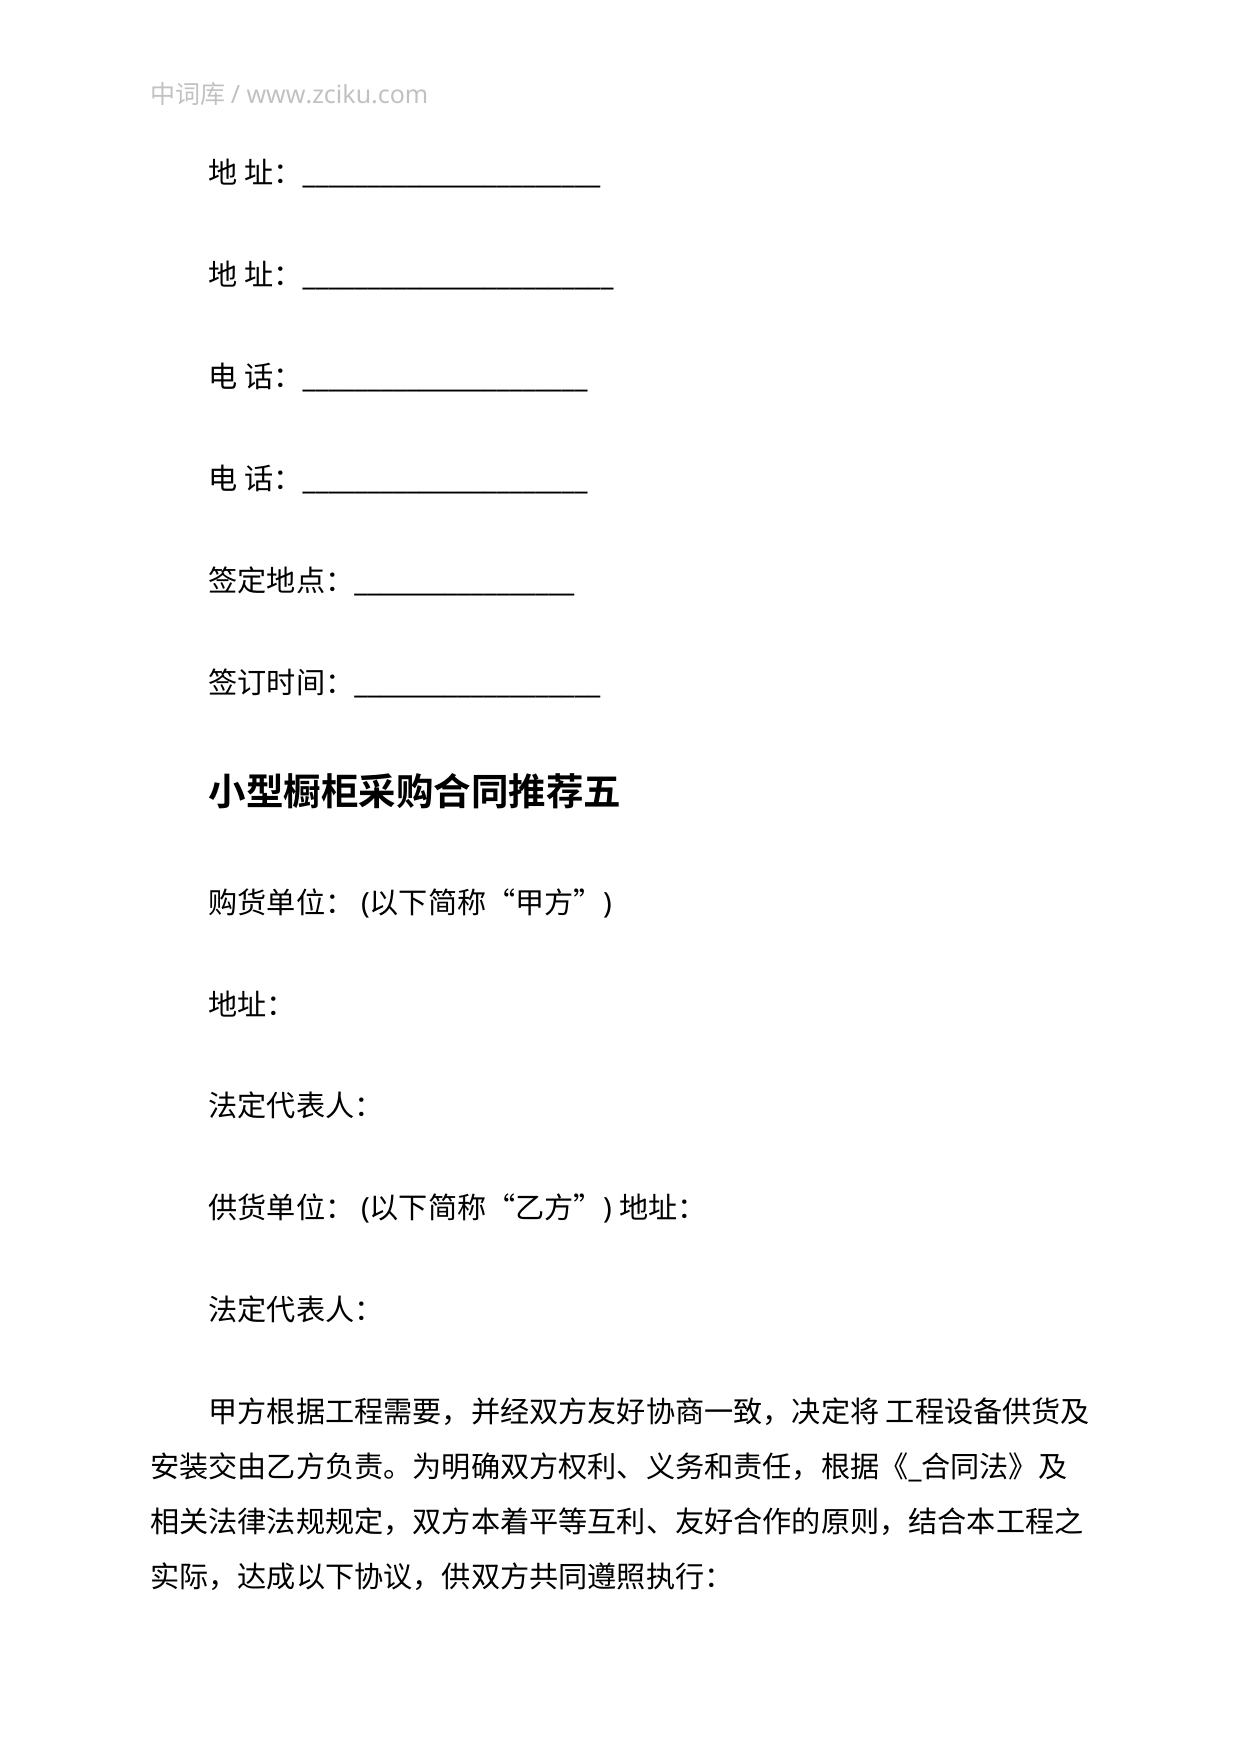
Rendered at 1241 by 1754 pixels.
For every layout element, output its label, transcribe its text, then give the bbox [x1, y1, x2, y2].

text 签定地点：_________________ [150, 558, 1090, 600]
text 小型橱柜采购合同推荐五 [150, 762, 1090, 816]
text 甲方根据工程需要，并经双方友好协商一致，决定将 工程设备供货及安装交由乙方负责。为明确双方权利、义务和责任，根据《_合同法》及相关法律法规规定，双方本着平等互利、友好合作的原则，结合本工程之实际，达成以下协议，供双方共同遵照执行： [150, 1388, 1090, 1596]
text 法定代表人： [150, 1287, 1090, 1329]
text 地址： [150, 981, 1090, 1023]
text 地 址：________________________ [150, 252, 1090, 294]
text 签订时间：___________________ [150, 660, 1090, 702]
text 购货单位： (以下简称“甲方”) [150, 879, 1090, 922]
text 电 话：______________________ [150, 456, 1090, 498]
text 供货单位： (以下简称“乙方”) 地址： [150, 1185, 1090, 1227]
text 电 话：______________________ [150, 354, 1090, 396]
text 地 址：_______________________ [150, 150, 1090, 192]
text 法定代表人： [150, 1083, 1090, 1125]
